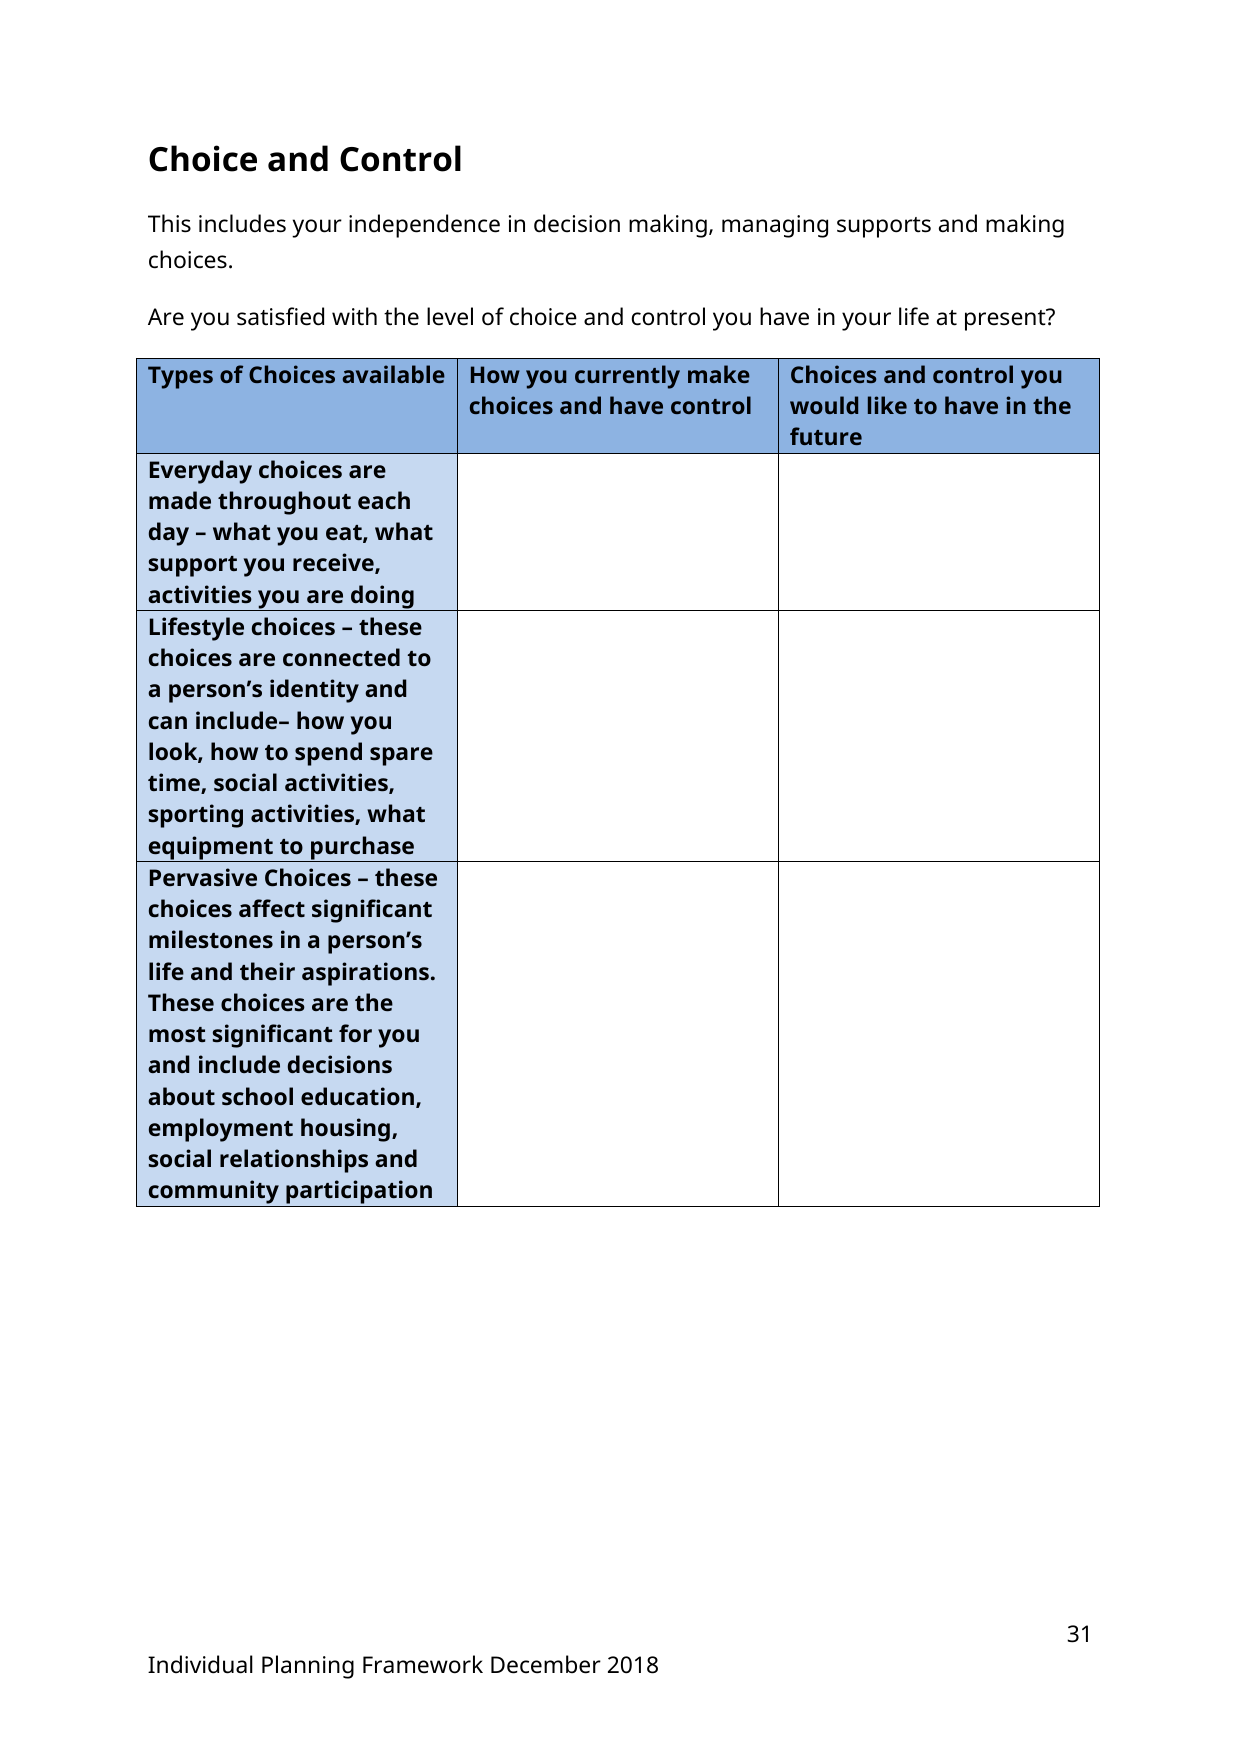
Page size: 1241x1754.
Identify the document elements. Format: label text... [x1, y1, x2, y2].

table_cell [779, 862, 1099, 1206]
table_header How you currently make choices and have control [458, 359, 778, 453]
text Choice and Control [148, 135, 1093, 181]
table_cell [458, 454, 778, 610]
table_header Choices and control you would like to have in the future [779, 359, 1099, 453]
text This includes your independence in decision making, managing supports and making choices. [148, 208, 1093, 276]
table_cell [779, 611, 1099, 861]
table_cell Pervasive Choices – these choices affect significant milestones in a person’s life and their aspirations. These choices are the most significant for you and include decisions about school education, employment housing, social relationships and community participation [137, 862, 457, 1206]
table_cell [779, 454, 1099, 610]
table_cell [458, 862, 778, 1206]
table_cell Lifestyle choices – these choices are connected to a person’s identity and can include– how you look, how to spend spare time, social activities, sporting activities, what equipment to purchase [137, 611, 457, 861]
table_header Types of Choices available [137, 359, 457, 453]
text Are you satisfied with the level of choice and control you have in your life at present? [148, 301, 1093, 332]
table_cell [458, 611, 778, 861]
table_cell Everyday choices are made throughout each day – what you eat, what support you receive, activities you are doing [137, 454, 457, 610]
